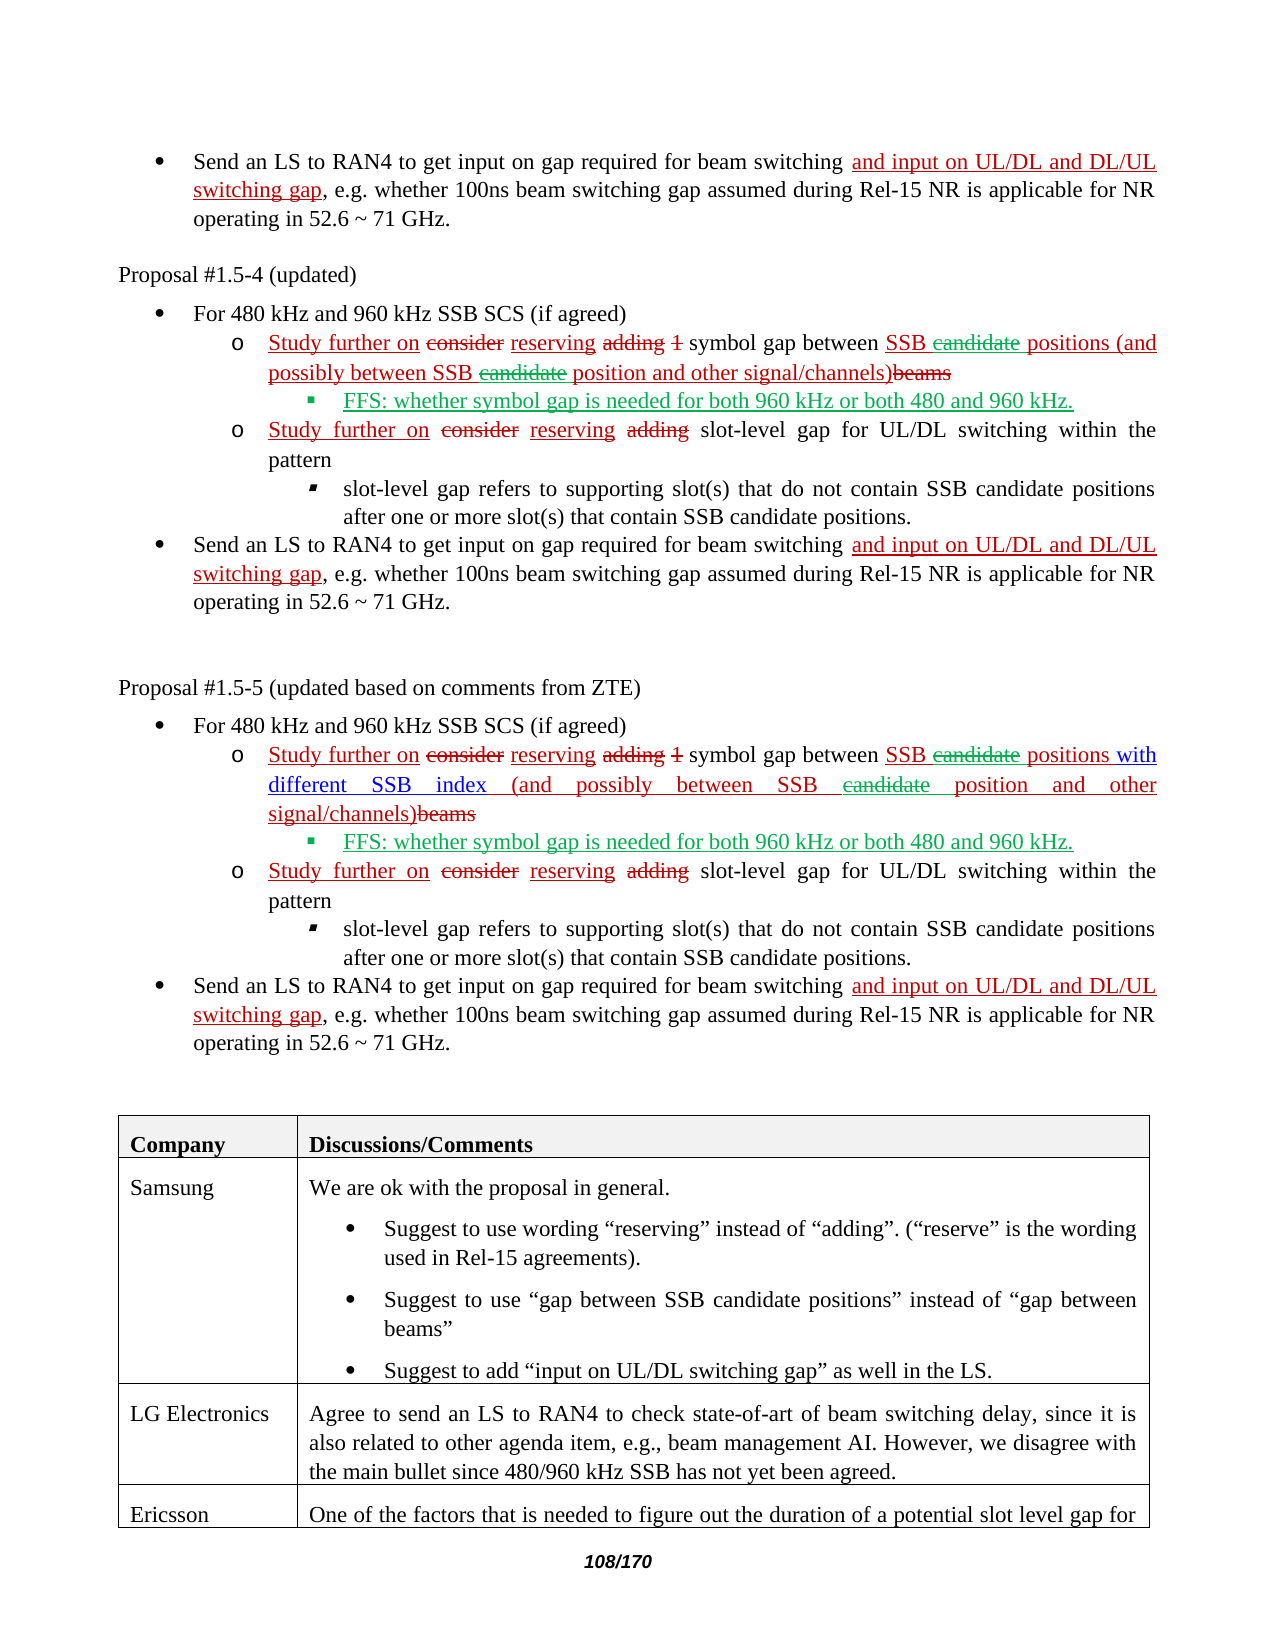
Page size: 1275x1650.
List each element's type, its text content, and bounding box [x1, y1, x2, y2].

subtitle Proposal #1.5-5 (updated based on comments from ZTE) [118, 674, 1157, 700]
table_cell Ericsson [119, 1485, 297, 1527]
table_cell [298, 1485, 1149, 1527]
table_cell Agree to send an LS to RAN4 to check state-of-art of beam switching delay, since it is also related to other agenda item, e.g., beam management AI. However, we disagree with the main bullet since 480/960 kHz SSB has not yet been agreed. [298, 1384, 1149, 1484]
table_cell LG Electronics [119, 1384, 297, 1484]
list For 480 kHz and 960 kHz SSB SCS (if agreed) [156, 300, 1157, 327]
list Study further on consider reserving adding slot-level gap for UL/DL switching within the pattern [231, 416, 1157, 473]
list Study further on consider reserving adding 1 symbol gap between SSB candidate positions with different SSB index (and possibly between SSB candidate position and other signal/channels)beams [231, 741, 1157, 826]
table_cell We are ok with the proposal in general. Suggest to use wording “reserving” instead of “adding”. (“reserve” is the wording used in Rel-15 agreements). Suggest to use “gap between SSB candidate positions” instead of “gap between beams” Suggest to add “input on UL/DL switching gap” as well in the LS. [298, 1158, 1149, 1383]
list For 480 kHz and 960 kHz SSB SCS (if agreed) [156, 713, 1157, 739]
table_header Discussions/Comments [298, 1116, 1149, 1157]
table_cell Samsung [119, 1158, 297, 1383]
subtitle Proposal #1.5-4 (updated) [118, 261, 1157, 288]
list FFS: whether symbol gap is needed for both 960 kHz or both 480 and 960 kHz. [306, 828, 1157, 854]
list Study further on consider reserving adding slot-level gap for UL/DL switching within the pattern [231, 857, 1157, 913]
table_header Company [119, 1116, 297, 1157]
list FFS: whether symbol gap is needed for both 960 kHz or both 480 and 960 kHz. [306, 387, 1157, 414]
